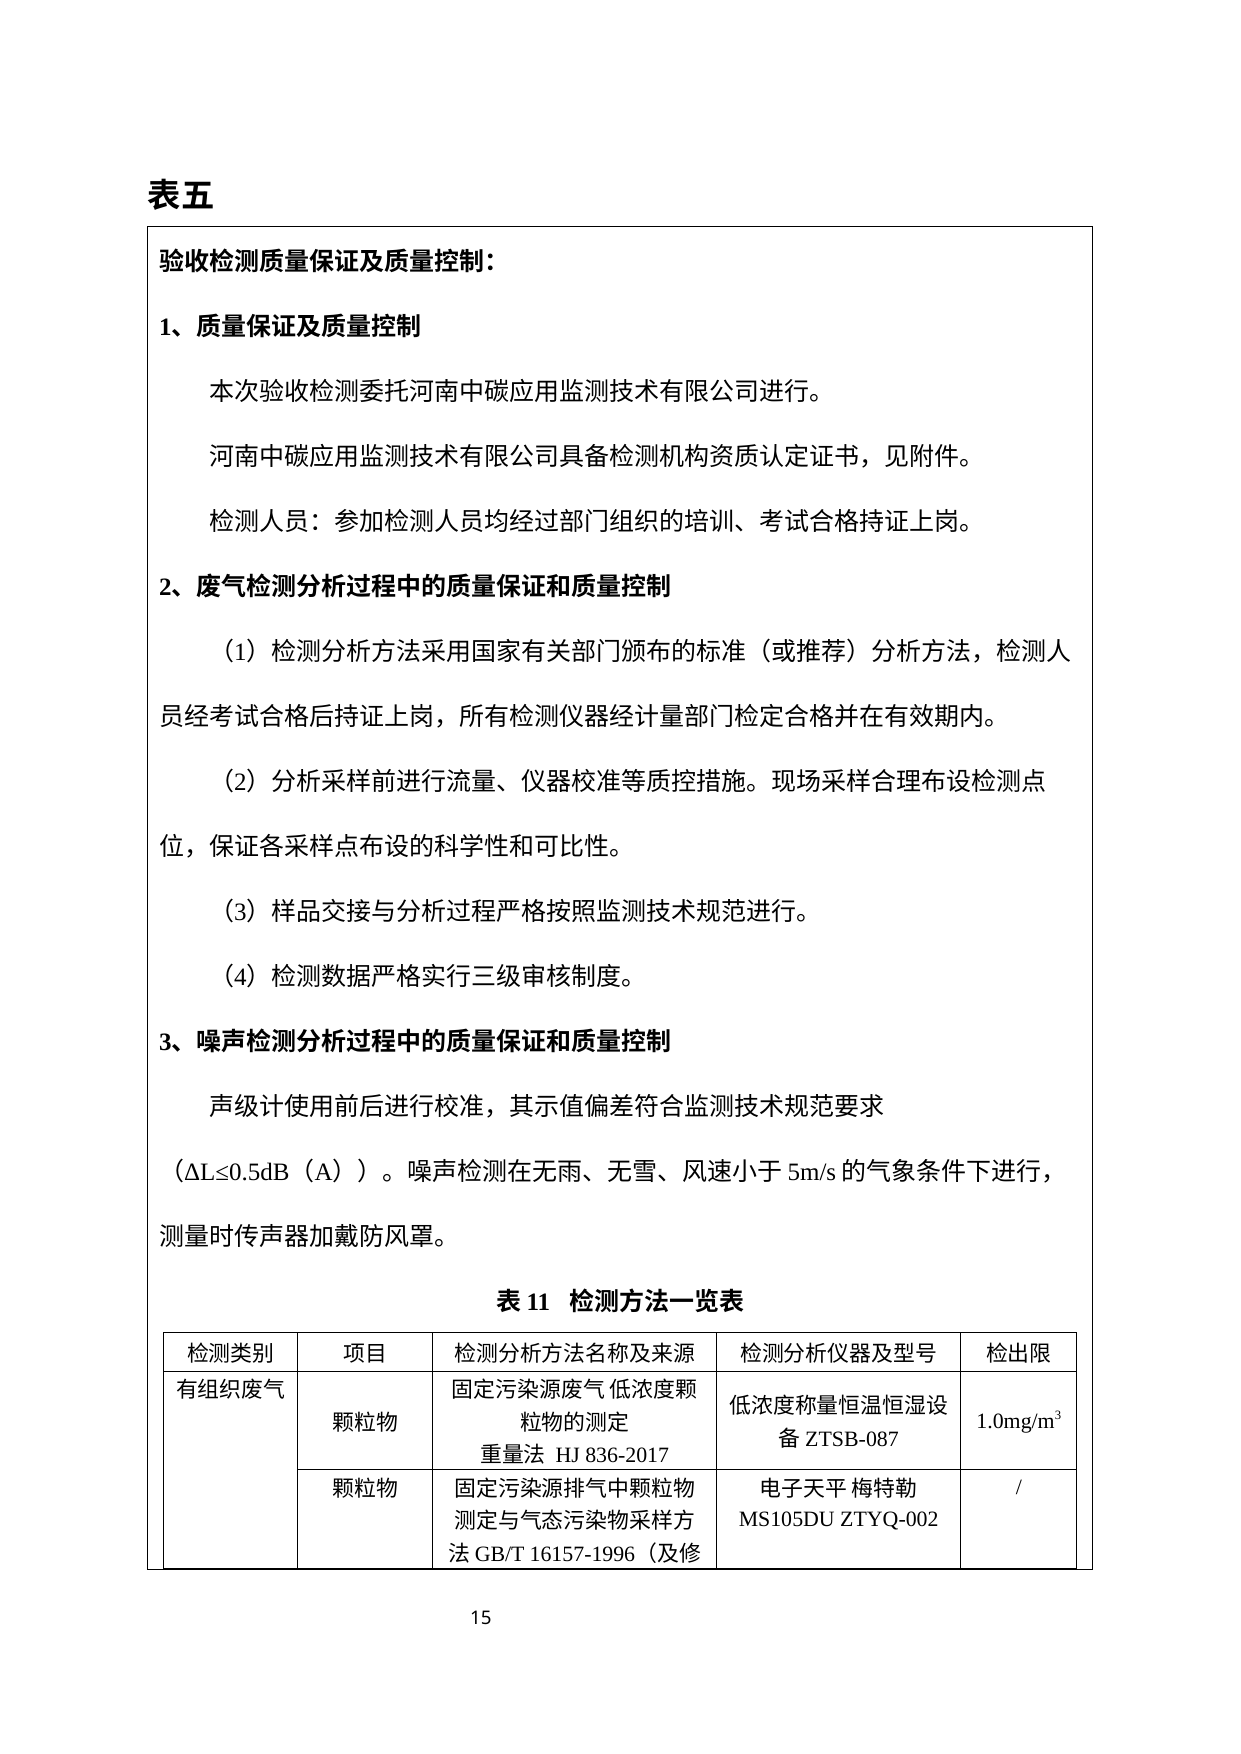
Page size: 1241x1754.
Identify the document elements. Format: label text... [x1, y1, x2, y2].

subtitle 表五 [148, 161, 1093, 226]
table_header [148, 227, 1092, 1569]
